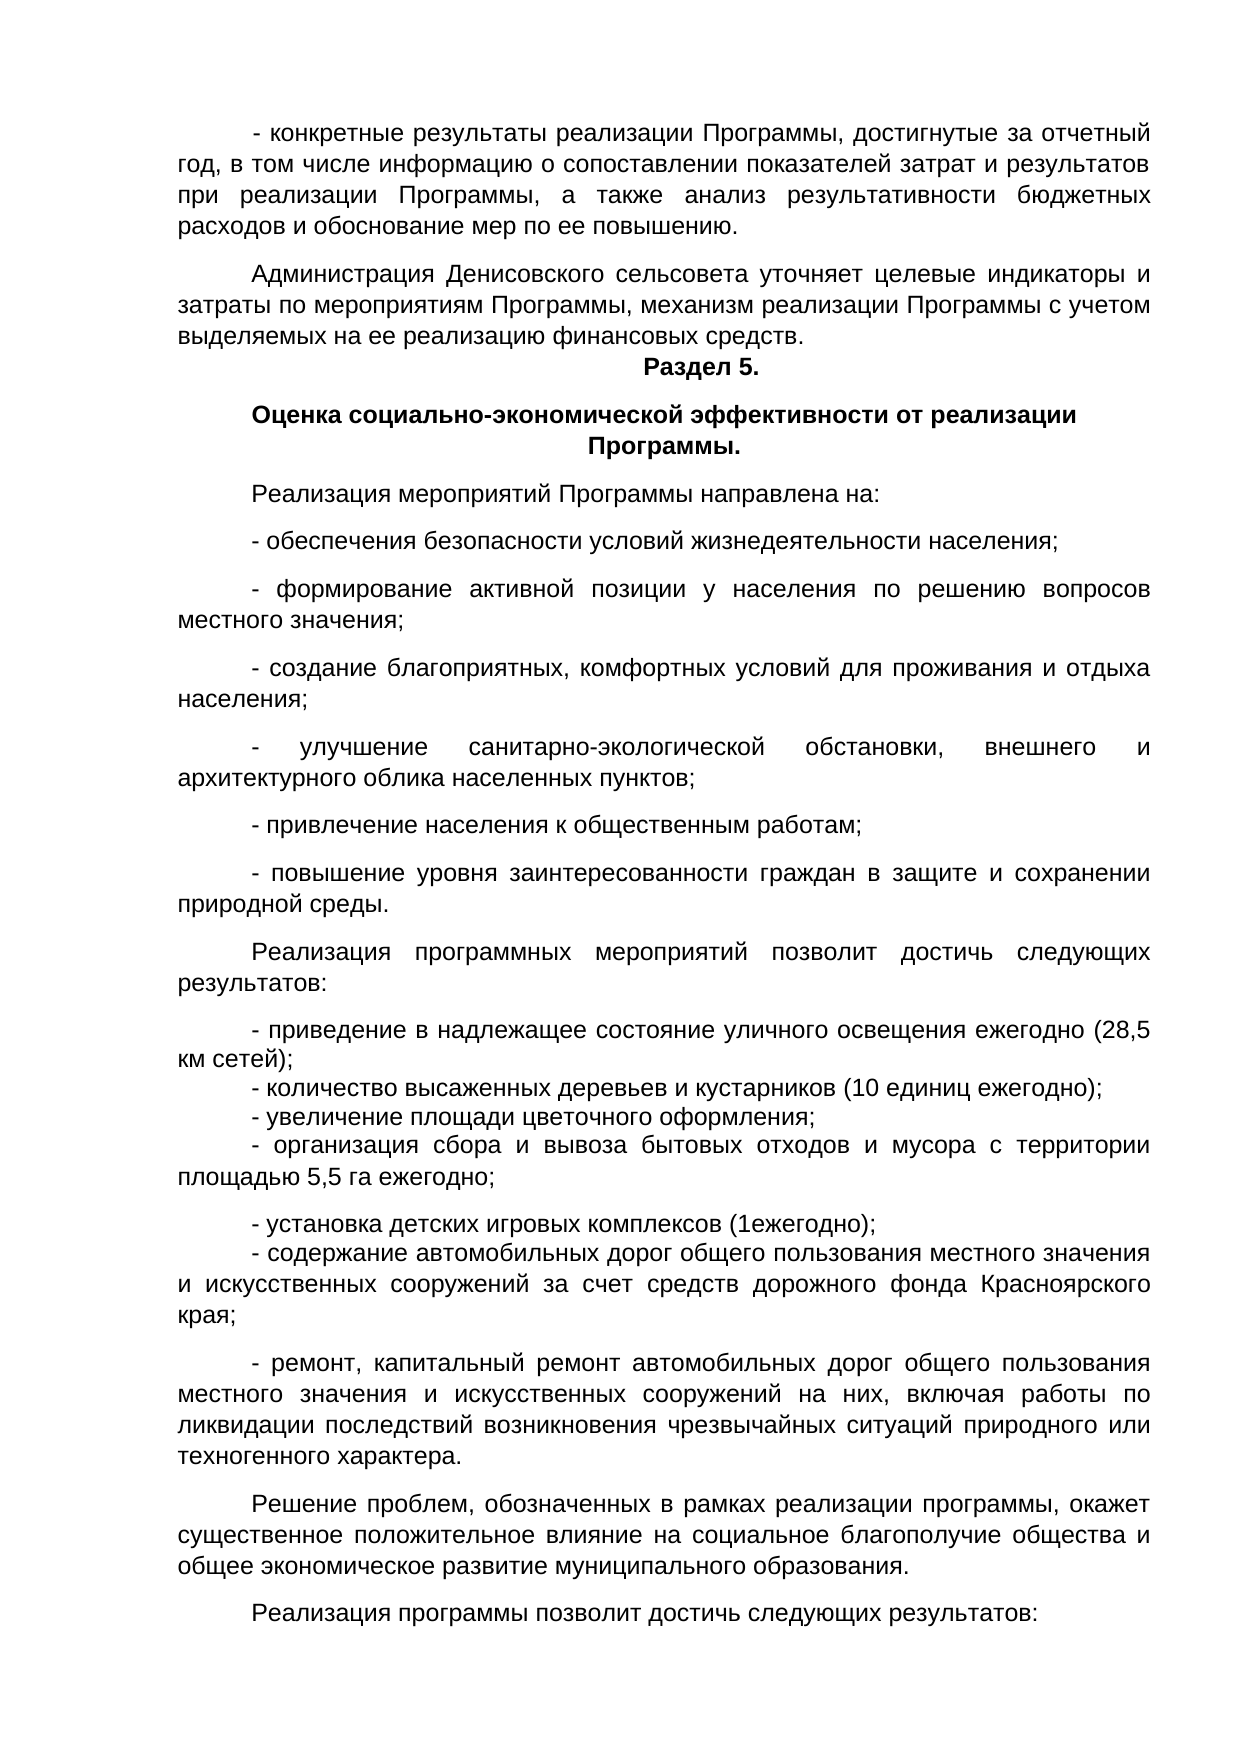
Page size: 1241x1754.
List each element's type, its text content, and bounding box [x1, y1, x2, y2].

text - установка детских игровых комплексов (1ежегодно); [177, 1209, 1152, 1238]
text Реализация программы позволит достичь следующих результатов: [177, 1598, 1152, 1627]
text - привлечение населения к общественным работам; [177, 810, 1152, 839]
text - приведение в надлежащее состояние уличного освещения ежегодно ( сетей); [177, 1015, 1152, 1073]
text Реализация мероприятий Программы направлена на: [177, 478, 1152, 507]
text - содержание автомобильных дорог общего пользования местного значения и искусственных сооружений за счет средств дорожного фонда Красноярского края; [177, 1238, 1152, 1329]
text - количество высаженных деревьев и кустарников (10 единиц ежегодно); [177, 1073, 1152, 1102]
text - конкретные результаты реализации Программы, достигнутые за отчетный год, в том числе информацию о сопоставлении показателей затрат и результатов при реализации Программы, а также анализ результативности бюджетных расходов и обоснование мер по ее повышению. [177, 118, 1152, 240]
text - ремонт, капитальный ремонт автомобильных дорог общего пользования местного значения и искусственных сооружений на них, включая работы по ликвидации последствий возникновения чрезвычайных ситуаций природного или техногенного характера. [177, 1348, 1152, 1469]
text Раздел 5. [177, 352, 1152, 381]
text - улучшение санитарно-экологической обстановки, внешнего и архитектурного облика населенных пунктов; [177, 731, 1152, 791]
text Решение проблем, обозначенных в рамках реализации программы, окажет существенное положительное влияние на социальное благополучие общества и общее экономическое развитие муниципального образования. [177, 1488, 1152, 1579]
text Реализация программных мероприятий позволит достичь следующих результатов: [177, 937, 1152, 996]
text - создание благоприятных, комфортных условий для проживания и отдыха населения; [177, 653, 1152, 712]
text Оценка социально-экономической эффективности от реализации Программы. [177, 400, 1152, 459]
text Администрация Денисовского сельсовета уточняет целевые индикаторы и затраты по мероприятиям Программы, механизм реализации Программы с учетом выделяемых на ее реализацию финансовых средств. [177, 259, 1152, 350]
text - увеличение площади цветочного оформления; [177, 1102, 1152, 1130]
text - обеспечения безопасности условий жизнедеятельности населения; [177, 526, 1152, 555]
text - формирование активной позиции у населения по решению вопросов местного значения; [177, 574, 1152, 634]
text - повышение уровня заинтересованности граждан в защите и сохранении природной среды. [177, 858, 1152, 918]
text - организация сбора и вывоза бытовых отходов и мусора с территории площадью ежегодно; [177, 1130, 1152, 1190]
